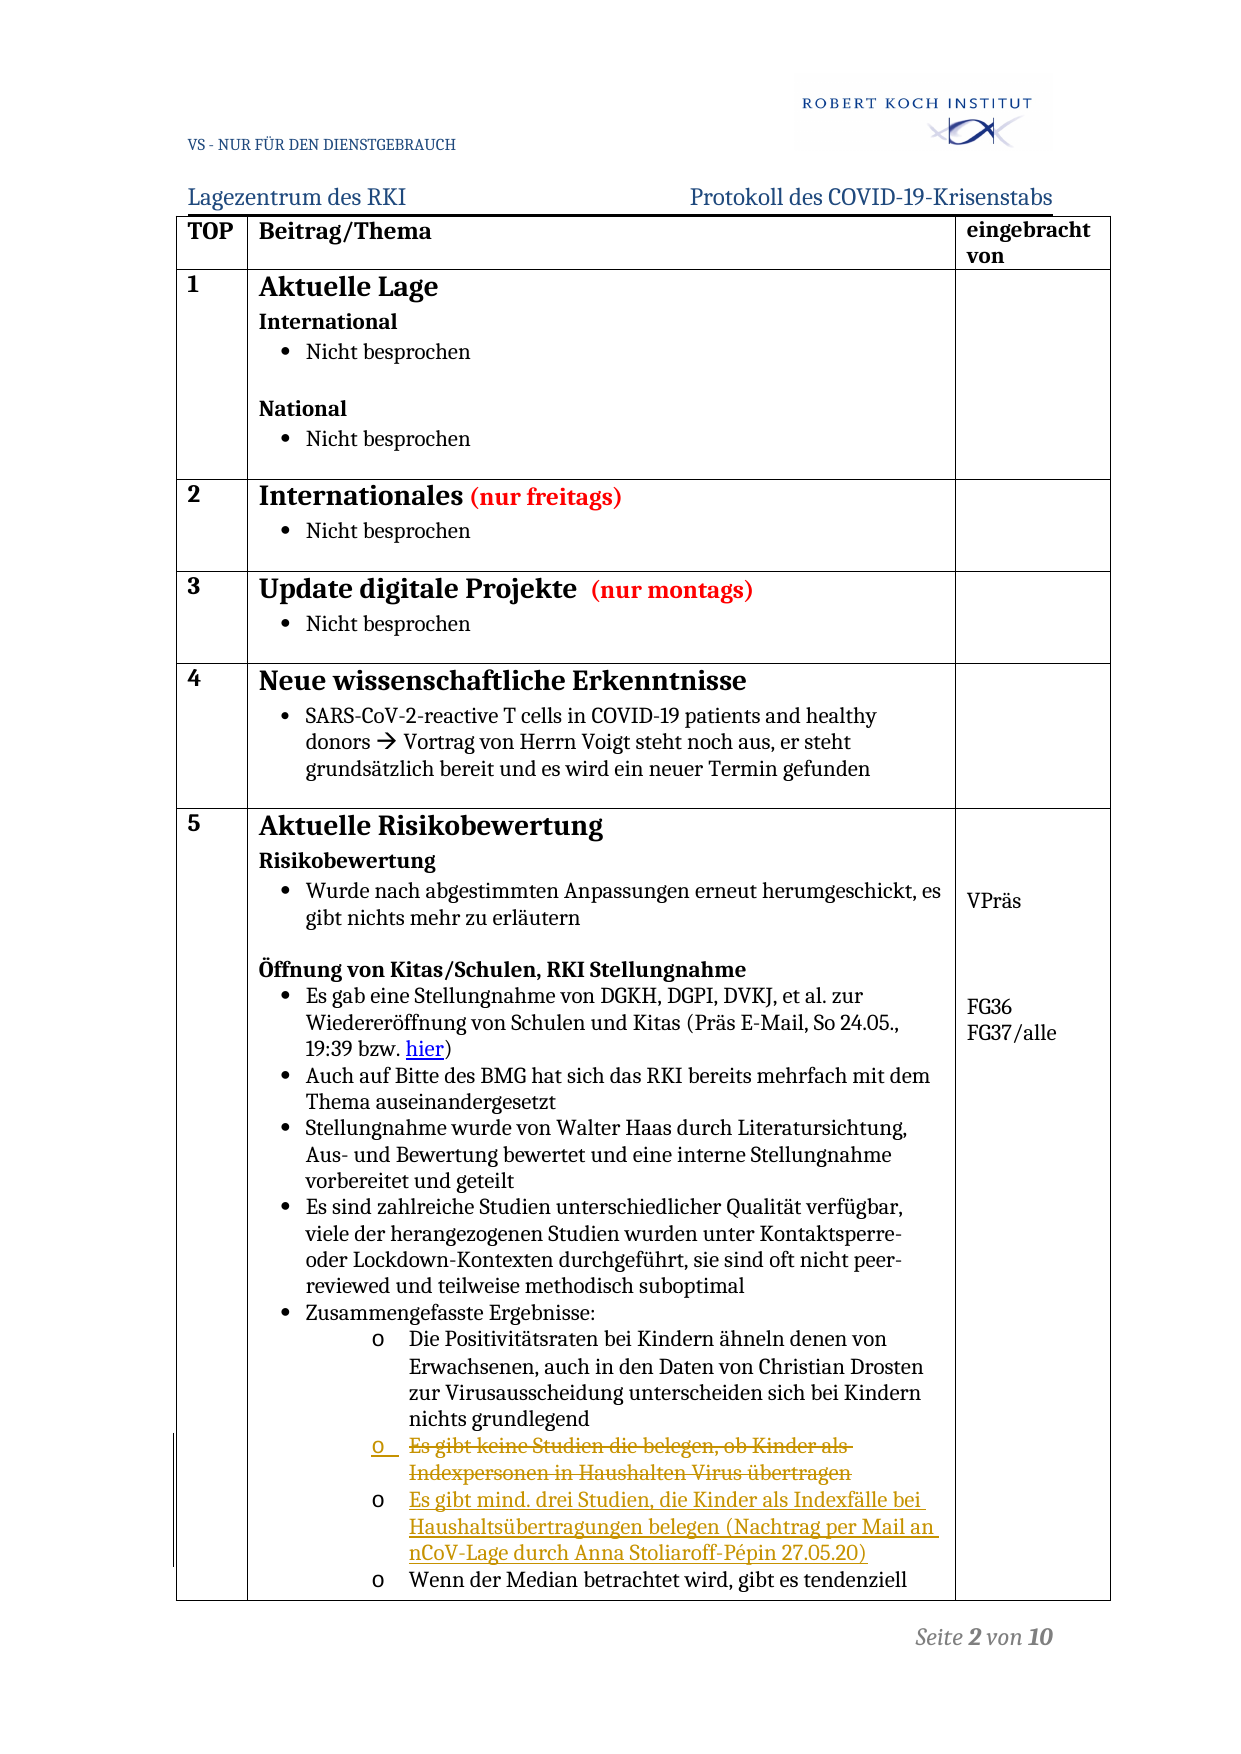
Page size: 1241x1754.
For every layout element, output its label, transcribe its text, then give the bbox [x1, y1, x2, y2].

table_cell 1 [177, 270, 247, 478]
table_cell 4 [177, 664, 247, 808]
table_cell 3 [177, 572, 247, 663]
picture [794, 73, 1053, 151]
table_cell [956, 480, 1110, 571]
table_cell [956, 270, 1110, 478]
table_cell VPräs FG36 FG37/alle FG32 [956, 809, 1110, 1600]
table_cell Neue wissenschaftliche Erkenntnisse SARS-CoV-2-reactive T cells in COVID-19 patients and healthy donors Vortrag von Herrn Voigt steht noch aus, er steht grundsätzlich bereit und es wird ein neuer Termin gefunden [248, 664, 955, 808]
table_header eingebracht von [956, 217, 1110, 269]
table_cell 5 [177, 809, 247, 1600]
table_cell 2 [177, 480, 247, 571]
table_cell Internationales (nur freitags) Nicht besprochen [248, 480, 955, 571]
table_header TOP [177, 217, 247, 269]
table_cell Update digitale Projekte (nur montags) Nicht besprochen [248, 572, 955, 663]
table_cell Aktuelle Lage International Nicht besprochen National Nicht besprochen [248, 270, 955, 478]
table_header Beitrag/Thema [248, 217, 955, 269]
table_cell [956, 572, 1110, 663]
table_cell [956, 664, 1110, 808]
